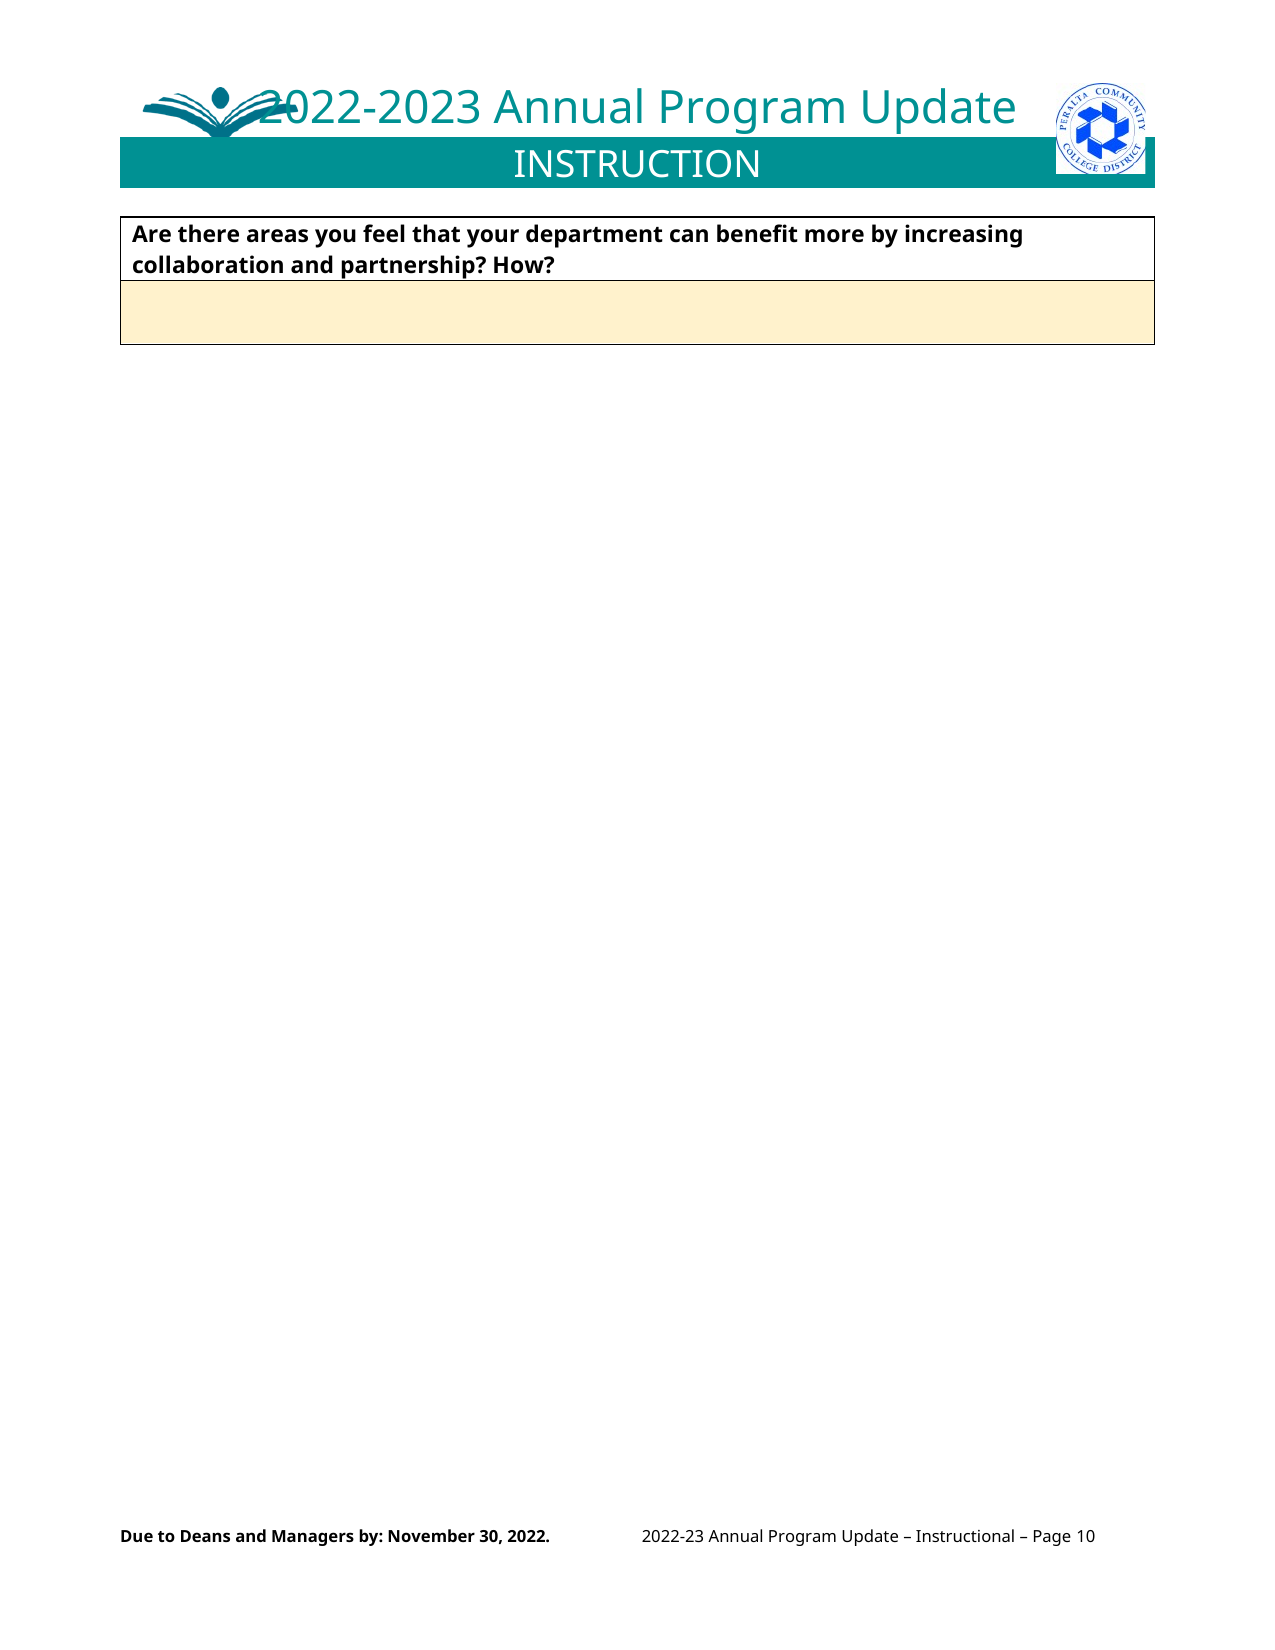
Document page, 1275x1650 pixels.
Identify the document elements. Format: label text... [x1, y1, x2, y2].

picture [122, 87, 319, 137]
table_cell Are there areas you feel that your department can benefit more by increasing collaboration and partnership? How? [121, 218, 1154, 280]
picture [1056, 83, 1146, 174]
table_cell [121, 281, 1154, 343]
